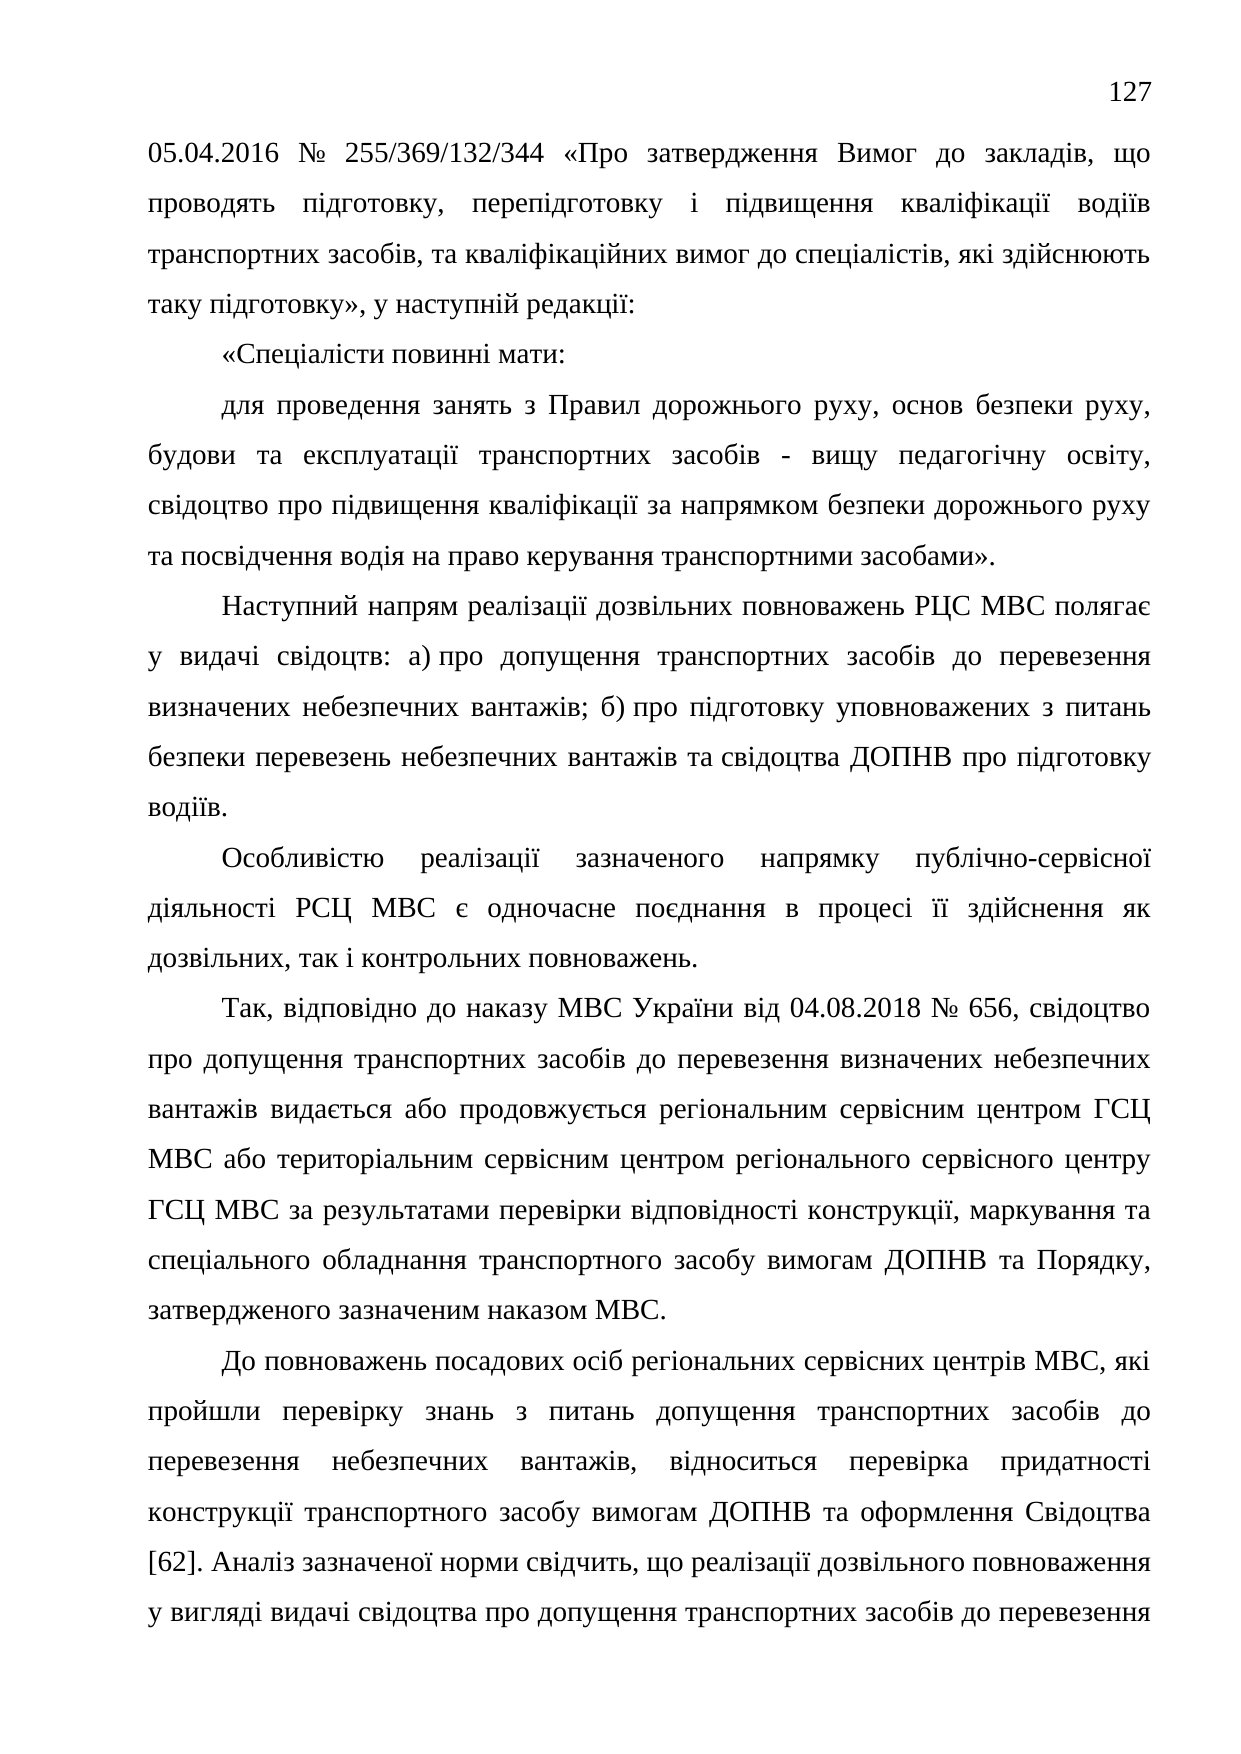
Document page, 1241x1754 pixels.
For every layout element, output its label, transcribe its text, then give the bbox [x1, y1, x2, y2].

text для проведення занять з Правил дорожнього руху, основ безпеки руху, будови та експлуатації транспортних засобів - вищу педагогічну освіту, свідоцтво про підвищення кваліфікації за напрямком безпеки дорожнього руху та посвідчення водія на право керування транспортними засобами». [148, 387, 1152, 571]
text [148, 1343, 1152, 1628]
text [148, 135, 1152, 320]
text Наступний напрям реалізації дозвільних повноважень РЦС МВС полягає у видачі свідоцтв: а) про допущення транспортних засобів до перевезення визначених небезпечних вантажів; б) про підготовку уповноважених з питань безпеки перевезень небезпечних вантажів та свідоцтва ДОПНВ про підготовку водіїв. [148, 588, 1152, 823]
text Особливістю реалізації зазначеного напрямку публічно-сервісної діяльності РСЦ МВС є одночасне поєднання в процесі її здійснення як дозвільних, так і контрольних повноважень. [148, 840, 1152, 974]
text Так, відповідно до наказу МВС України від 04.08.2018 № 656, свідоцтво про допущення транспортних засобів до перевезення визначених небезпечних вантажів видається або продовжується регіональним сервісним центром ГСЦ МВС або територіальним сервісним центром регіонального сервісного центру ГСЦ МВС за результатами перевірки відповідності конструкції, маркування та спеціального обладнання транспортного засобу вимогам ДОПНВ та Порядку, затвердженого зазначеним наказом МВС. [148, 991, 1152, 1326]
text «Спеціалісти повинні мати: [148, 337, 1152, 370]
